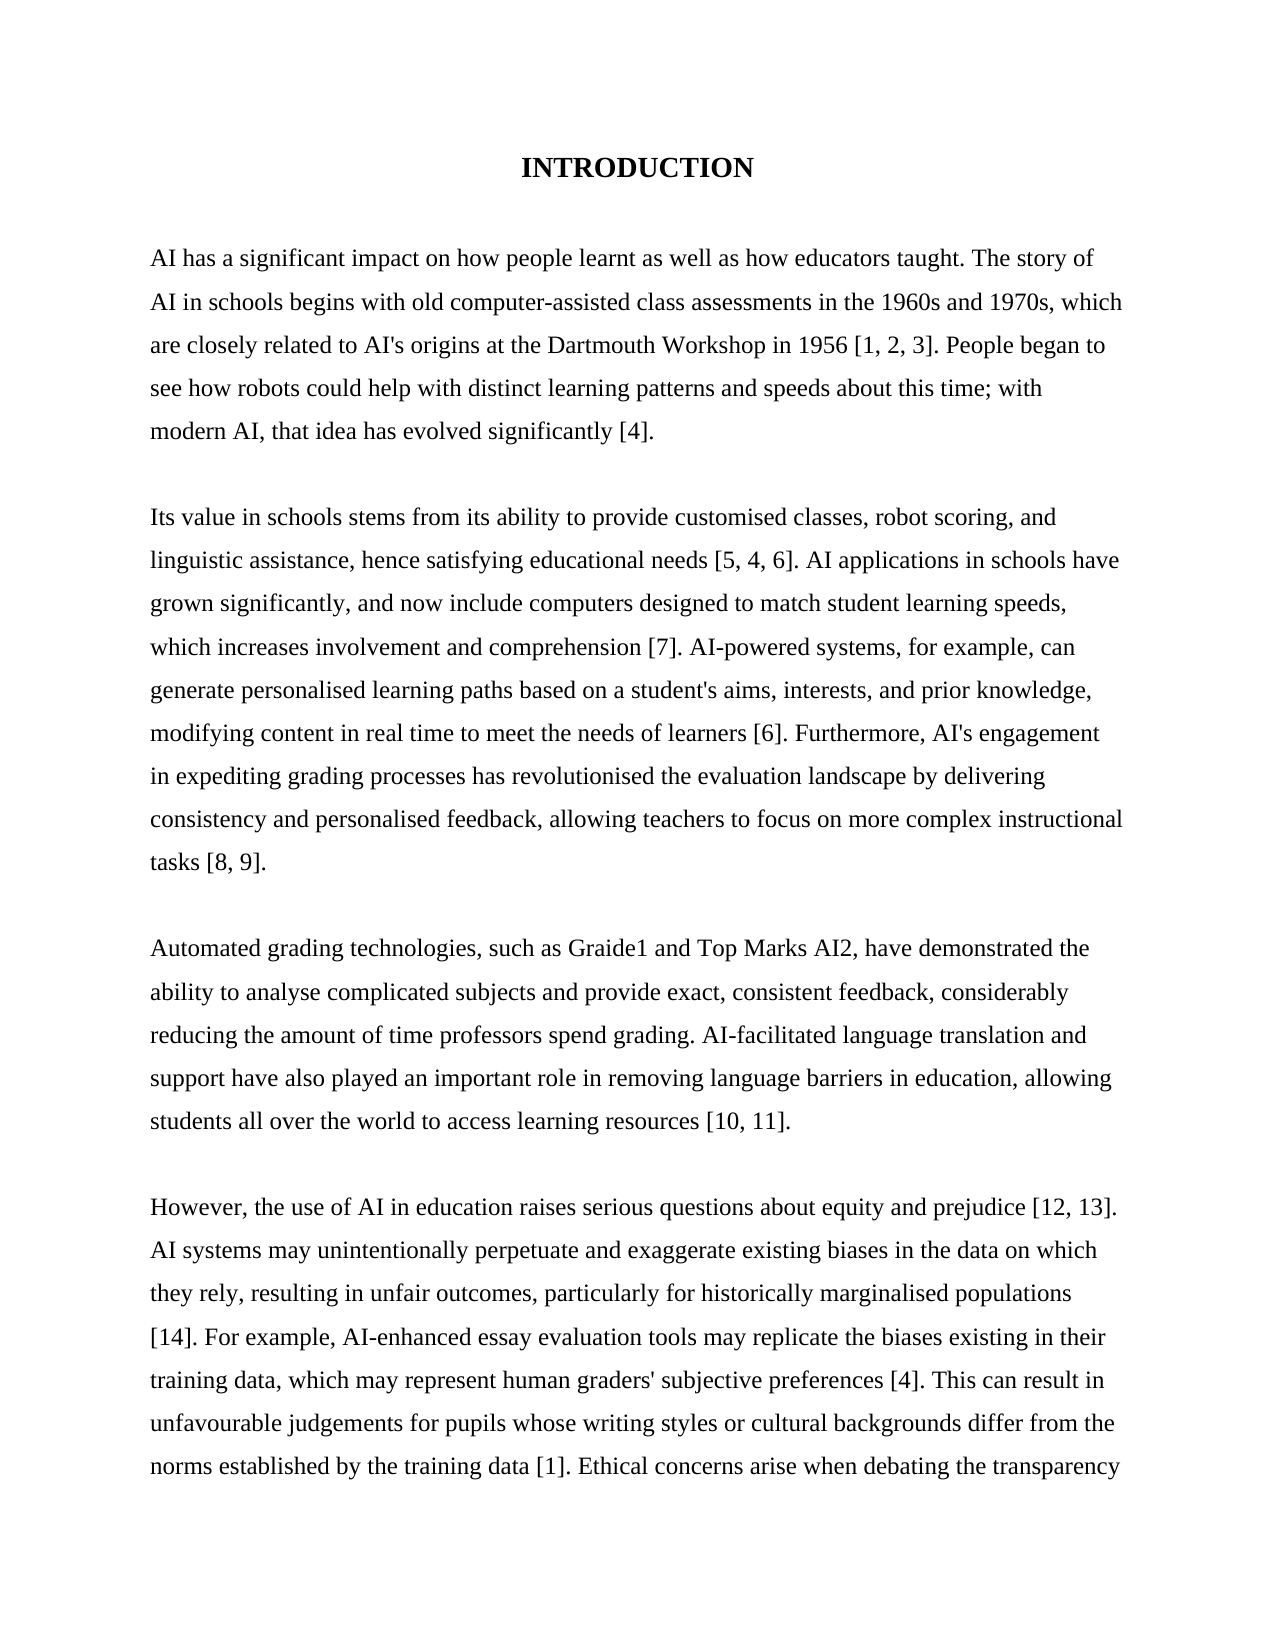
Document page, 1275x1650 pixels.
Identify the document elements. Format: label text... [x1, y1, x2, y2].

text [150, 933, 1125, 1480]
text AI has a significant impact on how people learnt as well as how educators taught. The story of AI in schools begins with old computer-assisted class assessments in the 1960s and 1970s, which are closely related to AI's origins at the Dartmouth Workshop in 1956 [1, 2, 3]. People began to see how robots could help with distinct learning patterns and speeds about this time; with modern AI, that idea has evolved significantly [4]. [150, 243, 1125, 445]
text INTRODUCTION [150, 150, 1125, 183]
text Its value in schools stems from its ability to provide customised classes, robot scoring, and linguistic assistance, hence satisfying educational needs [5, 4, 6]. AI applications in schools have grown significantly, and now include computers designed to match student learning speeds, which increases involvement and comprehension [7]. AI-powered systems, for example, can generate personalised learning paths based on a student's aims, interests, and prior knowledge, modifying content in real time to meet the needs of learners [6]. Furthermore, AI's engagement in expediting grading processes has revolutionised the evaluation landscape by delivering consistency and personalised feedback, allowing teachers to focus on more complex instructional tasks [8, 9]. [150, 502, 1125, 876]
